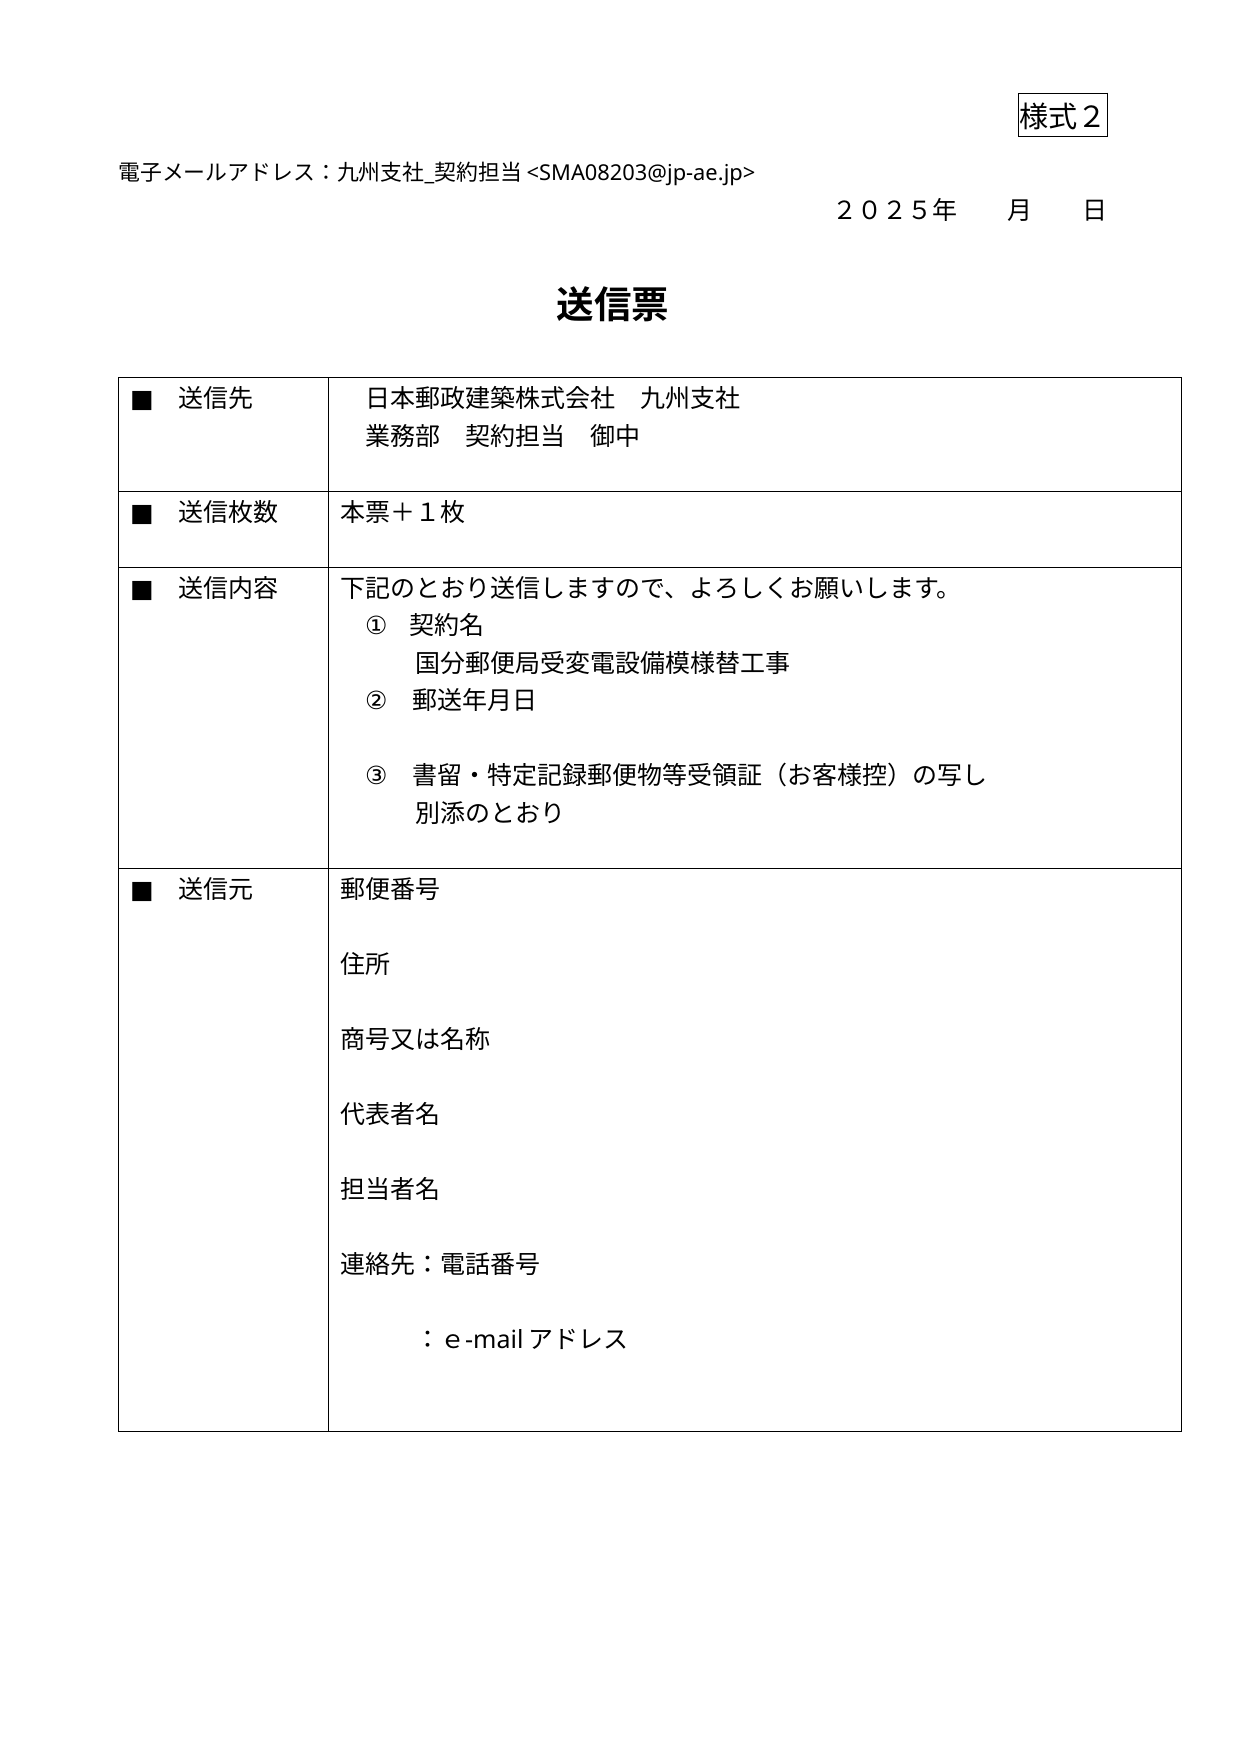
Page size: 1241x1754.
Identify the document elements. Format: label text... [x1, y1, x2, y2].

table_cell 本票＋１枚 [329, 492, 1181, 567]
table_cell ■ 送信内容 [119, 568, 328, 868]
text 電子メールアドレス：九州支社_契約担当 <SMA08203@jp-ae.jp> [118, 152, 1107, 189]
text ２０２５年 月 日 [118, 189, 1107, 227]
table_cell ■ 送信枚数 [119, 492, 328, 567]
table_cell 郵便番号 住所 商号又は名称 代表者名 担当者名 連絡先：電話番号 ：ｅ-mailアドレス [329, 869, 1181, 1431]
table_header ■ 送信先 [119, 378, 328, 491]
table_cell 下記のとおり送信しますので、よろしくお願いします。 契約名 国分郵便局受変電設備模様替工事 ② 郵送年月日 ③ 書留・特定記録郵便物等受領証（お客様控）の写し 別添のとおり [329, 568, 1181, 868]
text 送信票 [118, 264, 1107, 339]
table_cell ■ 送信元 [119, 869, 328, 1431]
table_header 日本郵政建築株式会社 九州支社 業務部 契約担当 御中 [329, 378, 1181, 491]
text 様式２ [118, 77, 1107, 152]
